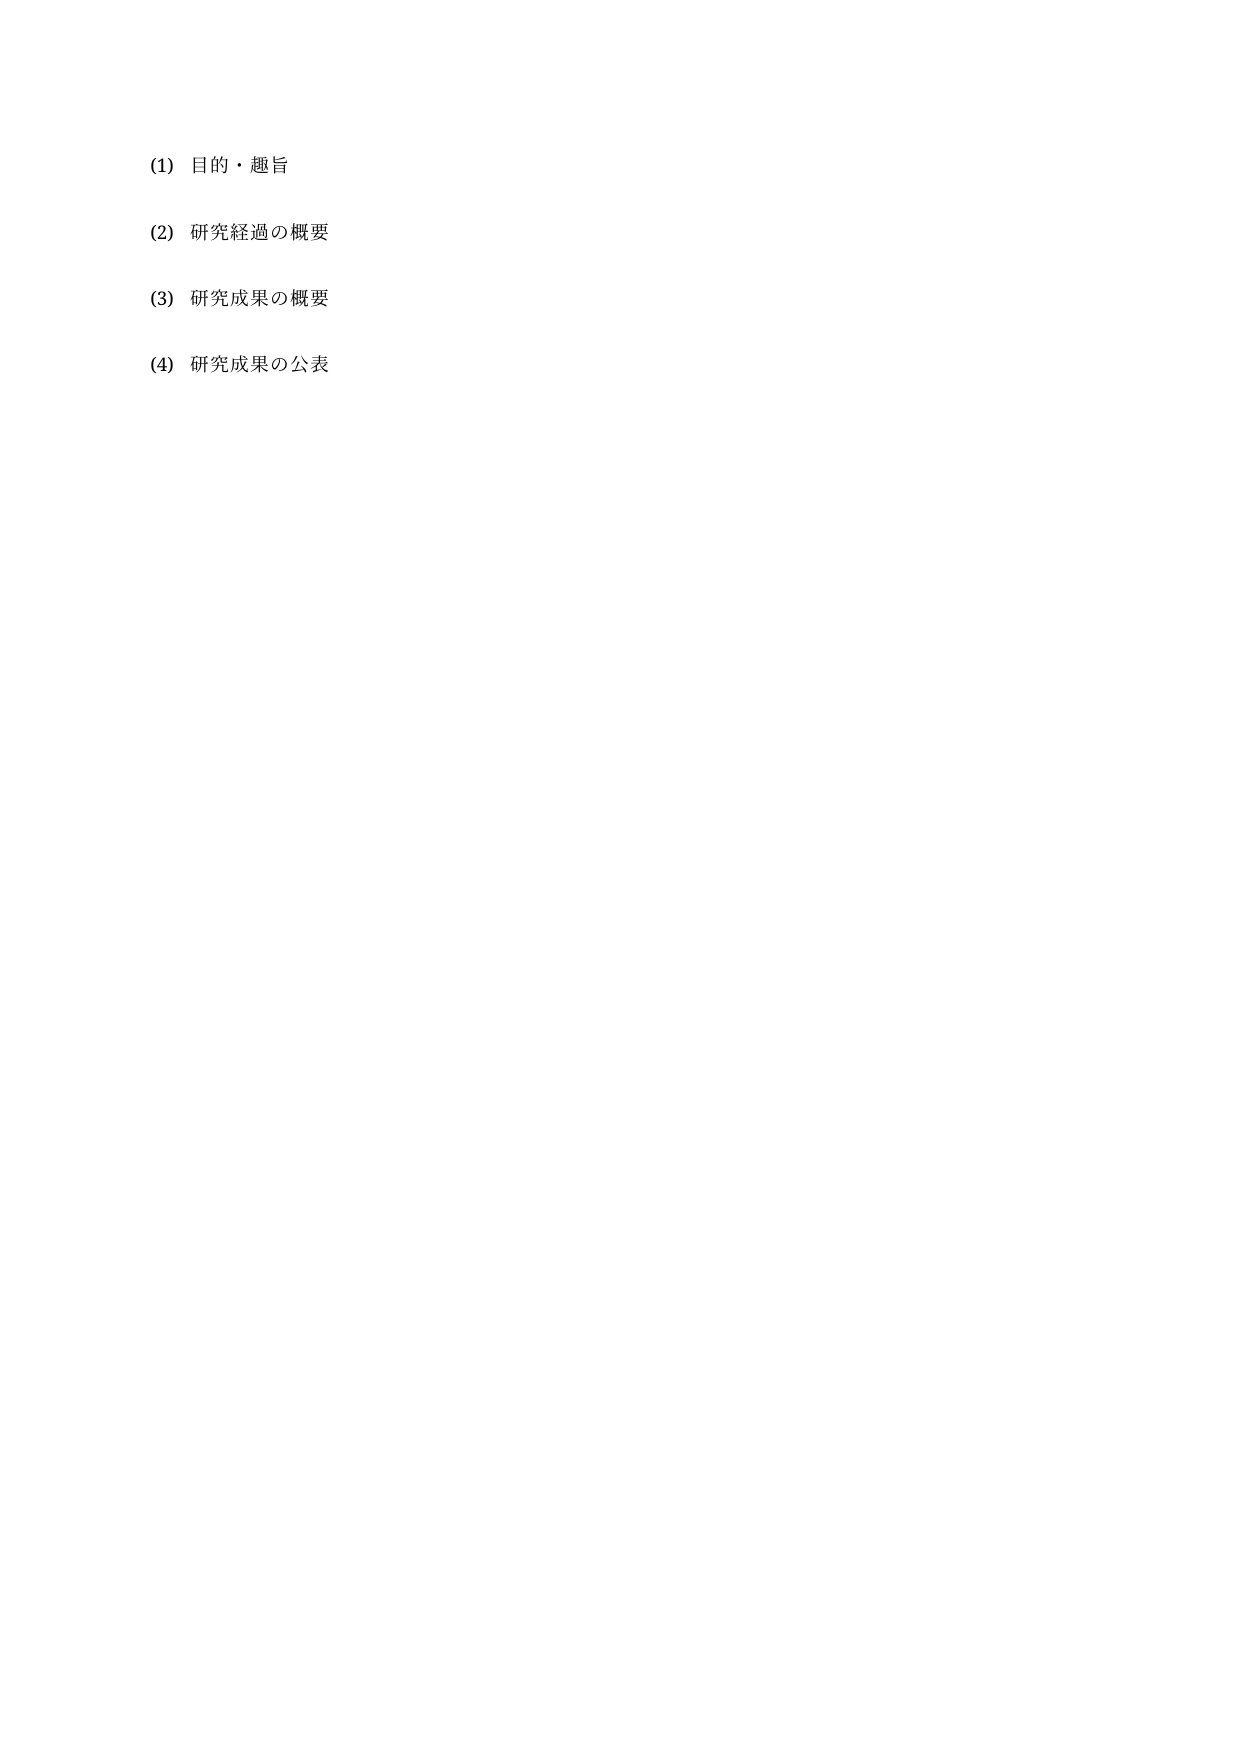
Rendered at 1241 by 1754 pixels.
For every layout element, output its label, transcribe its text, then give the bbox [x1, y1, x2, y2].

text (1)目的・趣旨 [150, 148, 1090, 181]
text (4)研究成果の公表 [150, 347, 1090, 380]
text (3)研究成果の概要 [150, 281, 1090, 314]
text (2)研究経過の概要 [150, 214, 1090, 248]
